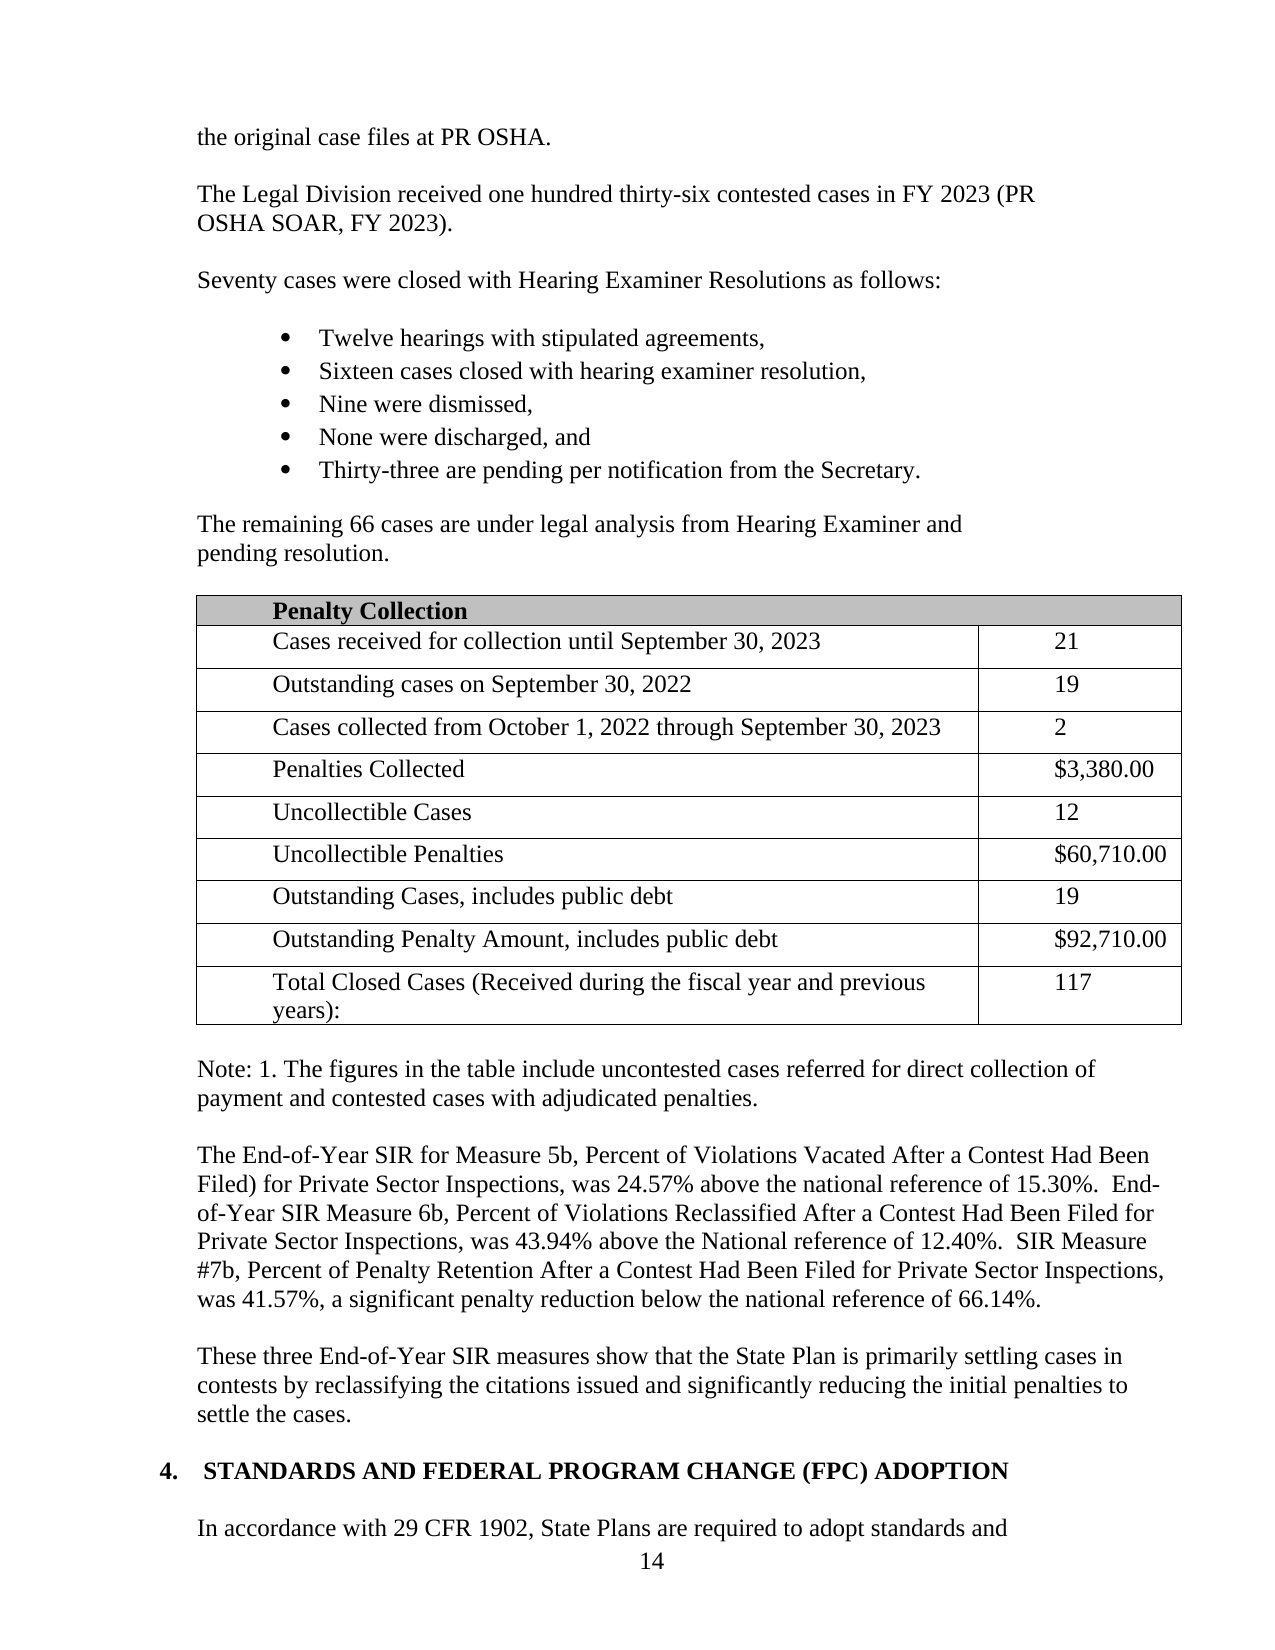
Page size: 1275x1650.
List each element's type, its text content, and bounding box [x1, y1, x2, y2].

table_cell Outstanding Cases, includes public debt [197, 881, 978, 923]
text Seventy cases were closed with Hearing Examiner Resolutions as follows: [197, 266, 1181, 294]
table_cell $92,710.00 [979, 924, 1181, 966]
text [197, 1513, 1069, 1542]
list Sixteen cases closed with hearing examiner resolution, [281, 356, 1181, 385]
table_cell 12 [979, 797, 1181, 838]
table_cell 2 [979, 712, 1181, 753]
table_cell Total Closed Cases (Received during the fiscal year and previous years): [197, 967, 978, 1024]
table_cell 117 [979, 967, 1181, 1024]
table_cell 19 [979, 669, 1181, 711]
list Nine were dismissed, [281, 389, 1181, 418]
table_cell Uncollectible Cases [197, 797, 978, 838]
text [197, 122, 1181, 151]
text The Legal Division received one hundred thirty-six contested cases in FY 2023 (PR [197, 179, 1181, 208]
text Note: 1. The figures in the table include uncontested cases referred for direct collection of payment and contested cases with adjudicated penalties. [197, 1054, 1181, 1111]
table_cell $60,710.00 [979, 839, 1181, 880]
text OSHA SOAR, FY 2023). [197, 208, 1181, 237]
table_cell Penalties Collected [197, 754, 978, 796]
table_cell Outstanding Penalty Amount, includes public debt [197, 924, 978, 966]
text pending resolution. [197, 538, 1181, 567]
table_cell 21 [979, 626, 1181, 668]
table_cell Cases received for collection until September 30, 2023 [197, 626, 978, 668]
list Thirty-three are pending per notification from the Secretary. [281, 455, 1181, 484]
table_cell Uncollectible Penalties [197, 839, 978, 880]
text The End-of-Year SIR for Measure 5b, Percent of Violations Vacated After a Contest Had Been Filed) for Private Sector Inspections, was 24.57% above the national reference of 15.30%. End-of-Year SIR Measure 6b, Percent of Violations Reclassified After a Contest Had Been Filed for Private Sector Inspections, was 43.94% above the National reference of 12.40%. SIR Measure #7b, Percent of Penalty Retention After a Contest Had Been Filed for Private Sector Inspections, was 41.57%, a significant penalty reduction below the national reference of 66.14%. [197, 1140, 1181, 1313]
table_cell $3,380.00 [979, 754, 1181, 796]
table_header Penalty Collection [197, 596, 1181, 625]
text These three End-of-Year SIR measures show that the State Plan is primarily settling cases in contests by reclassifying the citations issued and significantly reducing the initial penalties to settle the cases. [197, 1341, 1181, 1428]
table_cell 19 [979, 881, 1181, 923]
table_cell Outstanding cases on September 30, 2022 [197, 669, 978, 711]
list Twelve hearings with stipulated agreements, [281, 323, 1181, 352]
text 4. Standards and Federal Program Change (FPC) Adoption [159, 1456, 1181, 1485]
list None were discharged, and [281, 422, 1181, 451]
table_cell Cases collected from October 1, 2022 through September 30, 2023 [197, 712, 978, 753]
text The remaining 66 cases are under legal analysis from Hearing Examiner and [197, 509, 1181, 538]
